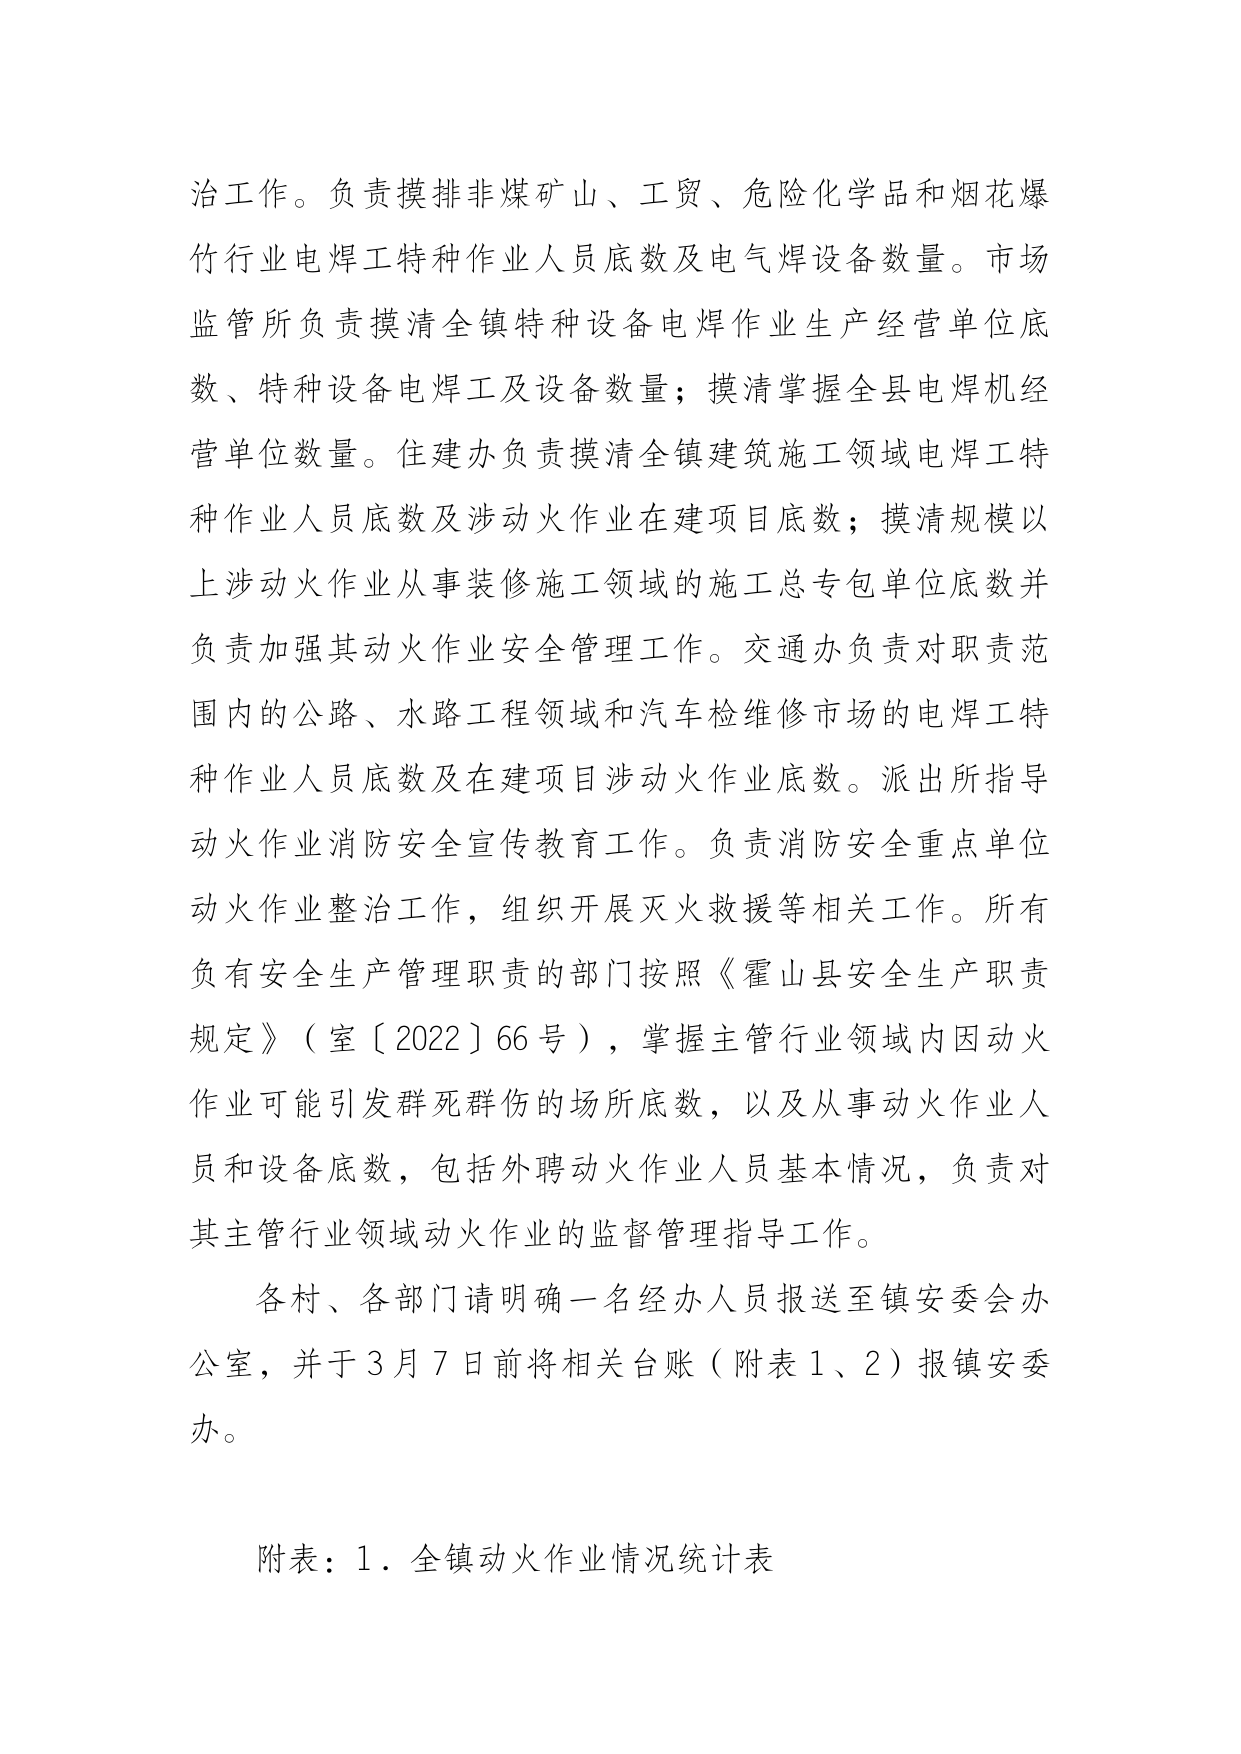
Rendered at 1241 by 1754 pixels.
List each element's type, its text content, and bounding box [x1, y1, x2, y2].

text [187, 162, 1053, 1267]
text 各村、各部门请明确一名经办人员报送至镇安委会办公室，并于3月7日前将相关台账（附表1、2）报镇安委办。 [187, 1267, 1053, 1462]
text 附表：1．全镇动火作业情况统计表 [187, 1527, 1053, 1592]
